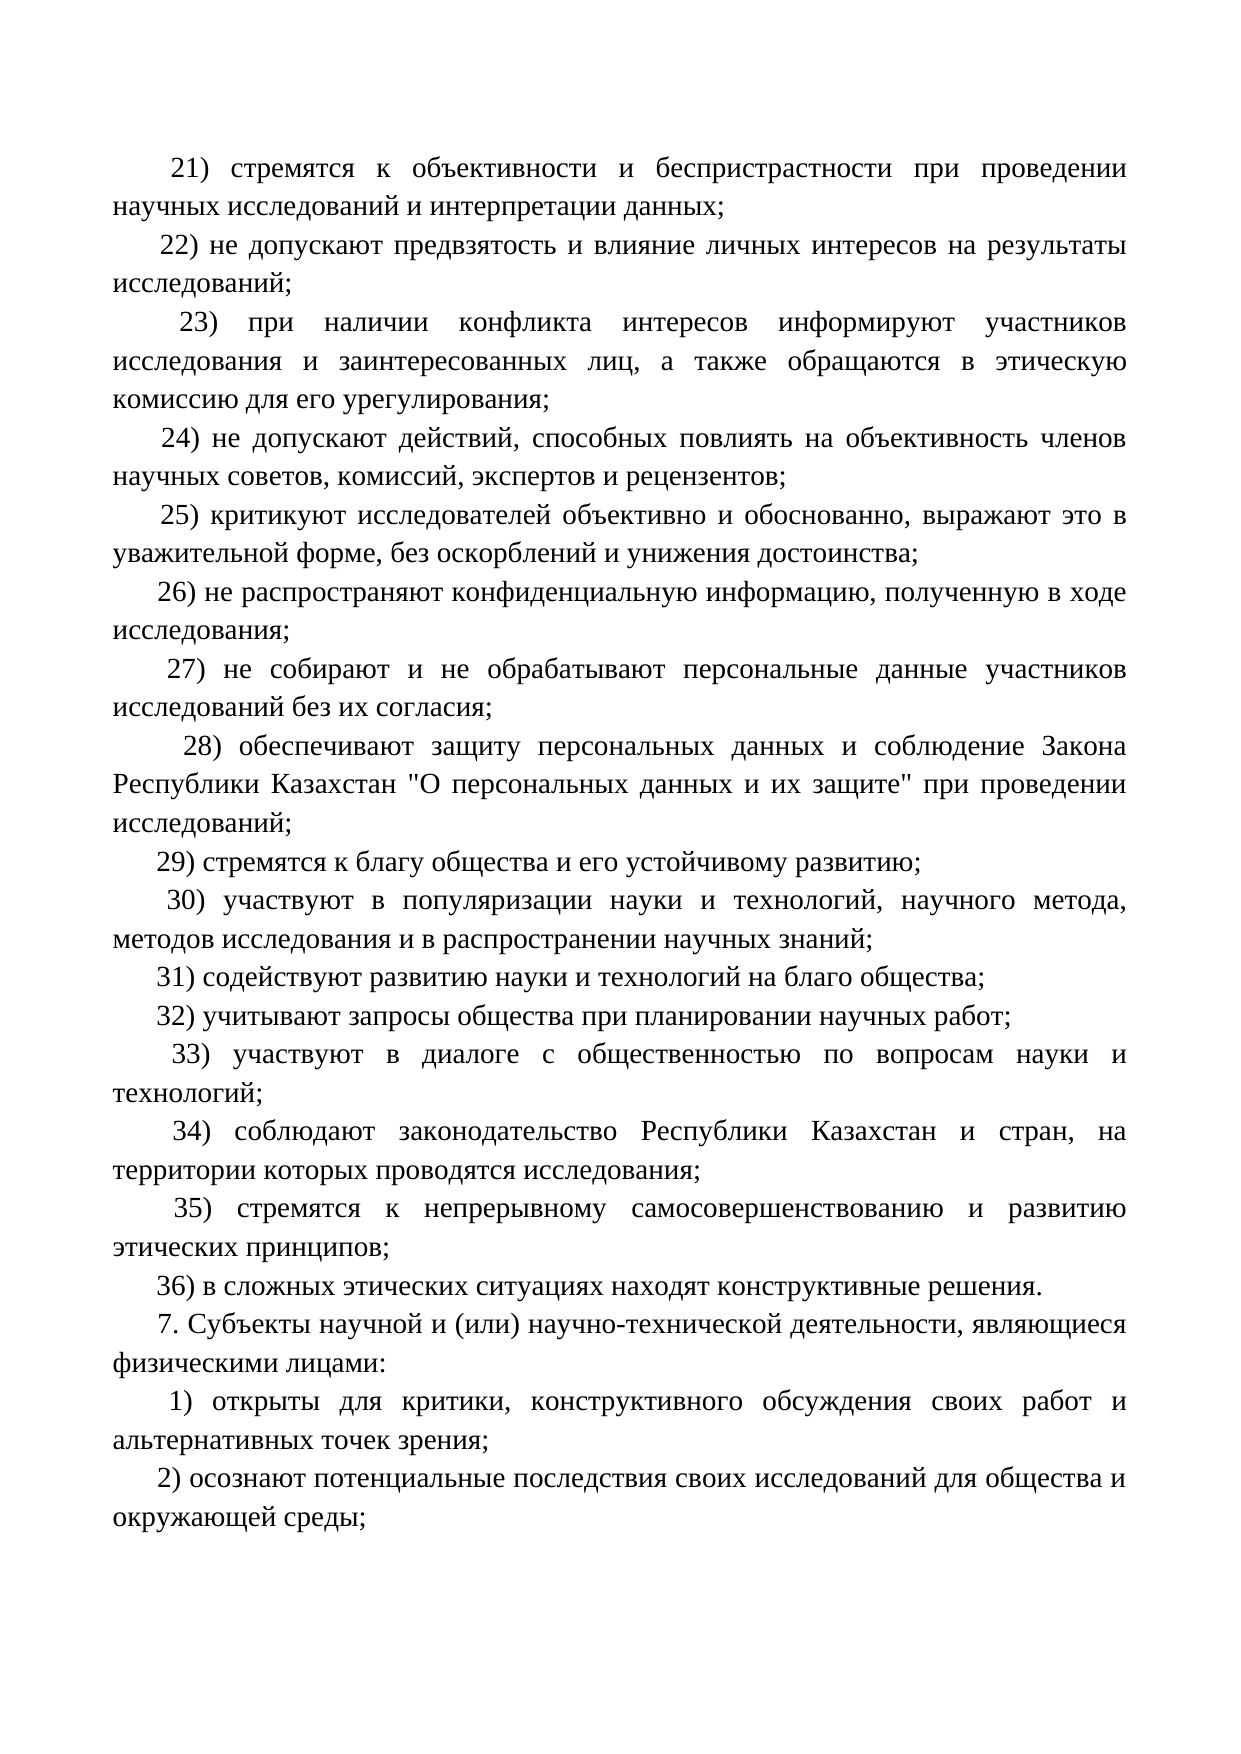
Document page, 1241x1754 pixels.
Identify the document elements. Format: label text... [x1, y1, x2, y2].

text 32) учитывают запросы общества при планировании научных работ; [112, 998, 1128, 1031]
text 30) участвуют в популяризации науки и технологий, научного метода, методов исследования и в распространении научных знаний; [112, 882, 1128, 954]
text 25) критикуют исследователей объективно и обоснованно, выражают это в уважительной форме, без оскорблений и унижения достоинства; [112, 497, 1128, 569]
text 24) не допускают действий, способных повлиять на объективность членов научных советов, комиссий, экспертов и рецензентов; [112, 420, 1128, 492]
text 34) соблюдают законодательство Республики Казахстан и стран, на территории которых проводятся исследования; [112, 1113, 1128, 1186]
text 35) стремятся к непрерывному самосовершенствованию и развитию этических принципов; [112, 1191, 1128, 1263]
text 1) открыты для критики, конструктивного обсуждения своих работ и альтернативных точек зрения; [112, 1383, 1128, 1455]
text 31) содействуют развитию науки и технологий на благо общества; [112, 959, 1128, 993]
text 2) осознают потенциальные последствия своих исследований для общества и окружающей среды; [112, 1460, 1128, 1532]
text 36) в сложных этических ситуациях находят конструктивные решения. [112, 1268, 1128, 1301]
text 27) не собирают и не обрабатывают персональные данные участников исследований без их согласия; [112, 651, 1128, 723]
text 23) при наличии конфликта интересов информируют участников исследования и заинтересованных лиц, а также обращаются в этическую комиссию для его урегулирования; [112, 304, 1128, 415]
text 33) участвуют в диалоге с общественностью по вопросам науки и технологий; [112, 1036, 1128, 1108]
text 26) не распространяют конфиденциальную информацию, полученную в ходе исследования; [112, 574, 1128, 646]
text 29) стремятся к благу общества и его устойчивому развитию; [112, 844, 1128, 877]
text 21) стремятся к объективности и беспристрастности при проведении научных исследований и интерпретации данных; [112, 150, 1128, 222]
text 7. Субъекты научной и (или) научно-технической деятельности, являющиеся физическими лицами: [112, 1306, 1128, 1378]
text 28) обеспечивают защиту персональных данных и соблюдение Закона Республики Казахстан "О персональных данных и их защите" при проведении исследований; [112, 728, 1128, 839]
text 22) не допускают предвзятость и влияние личных интересов на результаты исследований; [112, 227, 1128, 299]
